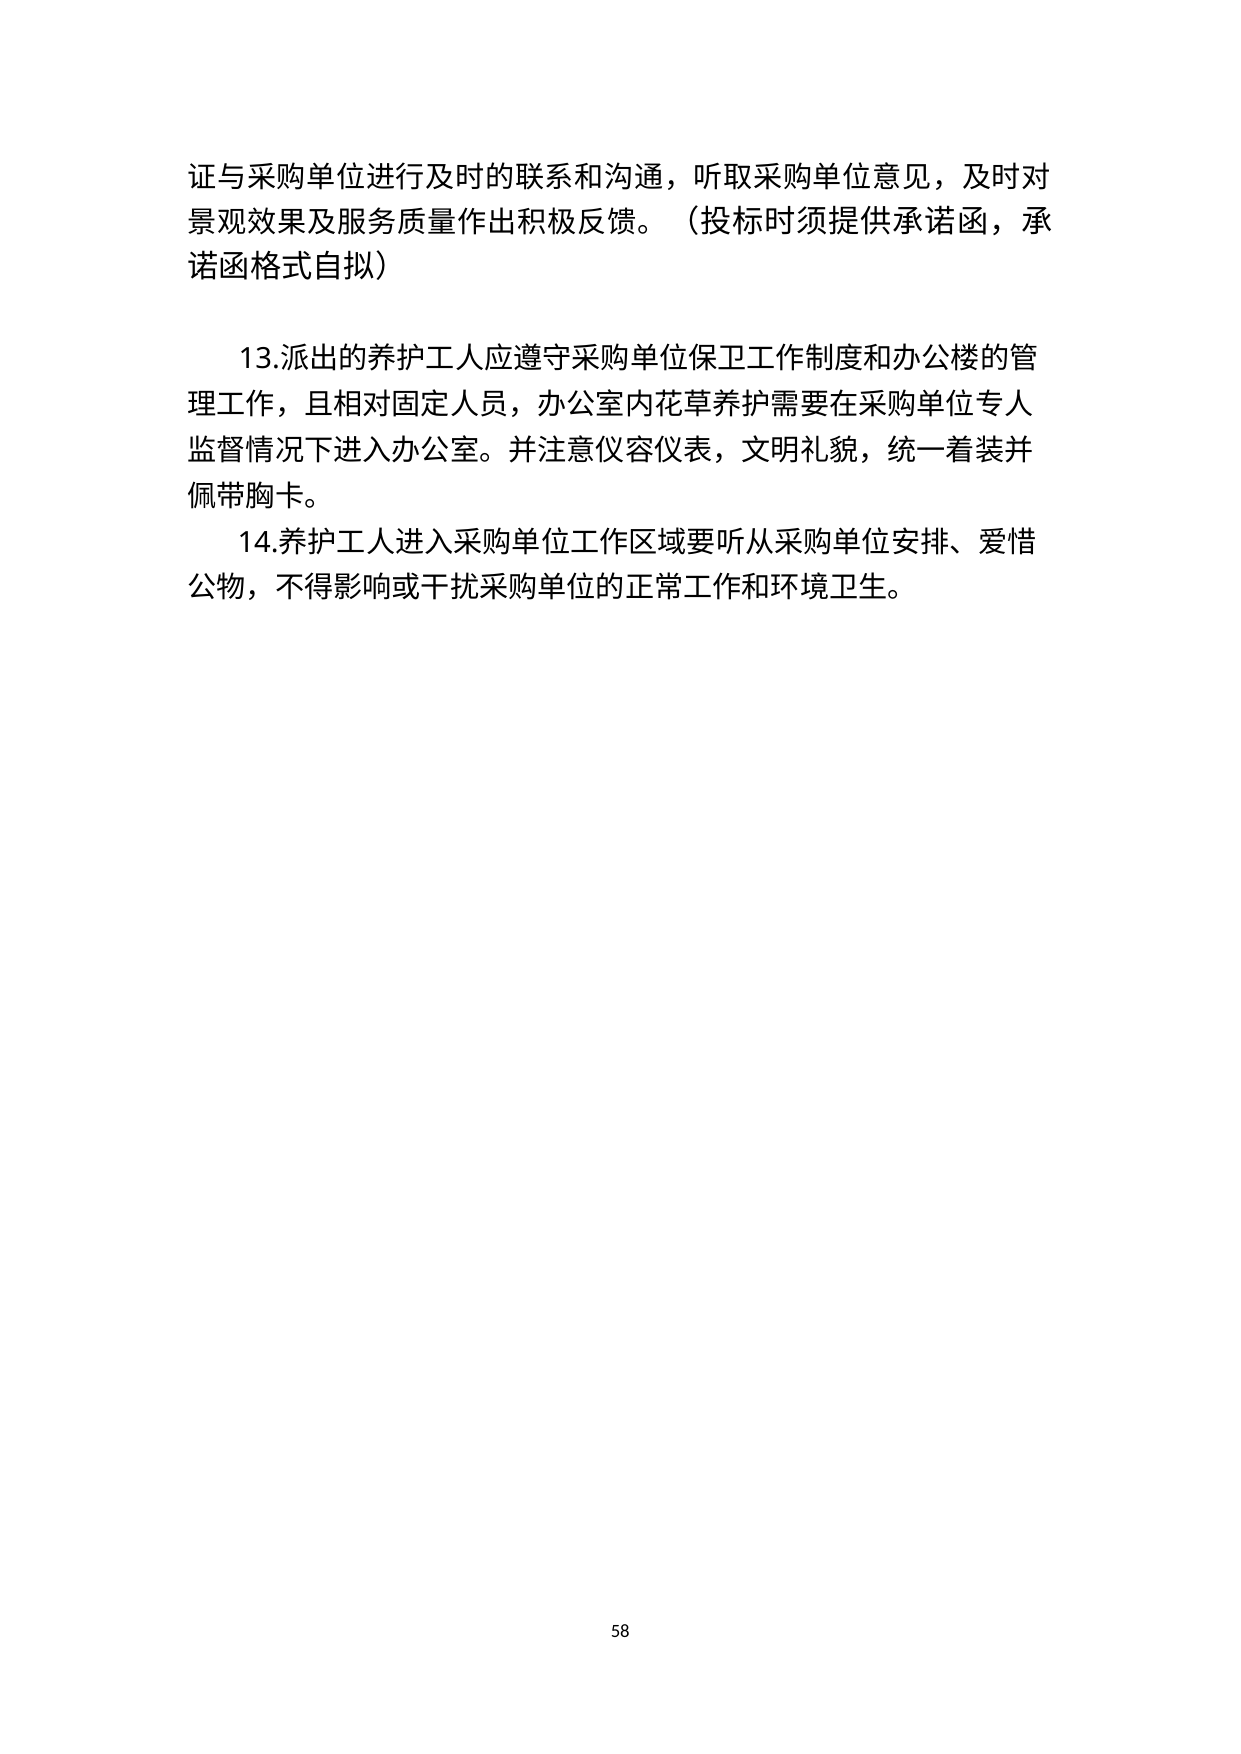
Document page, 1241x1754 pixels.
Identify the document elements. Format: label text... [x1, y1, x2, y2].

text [187, 153, 1053, 286]
text 14.养护工人进入采购单位工作区域要听从采购单位安排、爱惜公物，不得影响或干扰采购单位的正常工作和环境卫生。 [187, 515, 1053, 607]
text 13.派出的养护工人应遵守采购单位保卫工作制度和办公楼的管理工作，且相对固定人员，办公室内花草养护需要在采购单位专人监督情况下进入办公室。并注意仪容仪表，文明礼貌，统一着装并佩带胸卡。 [187, 332, 1053, 515]
